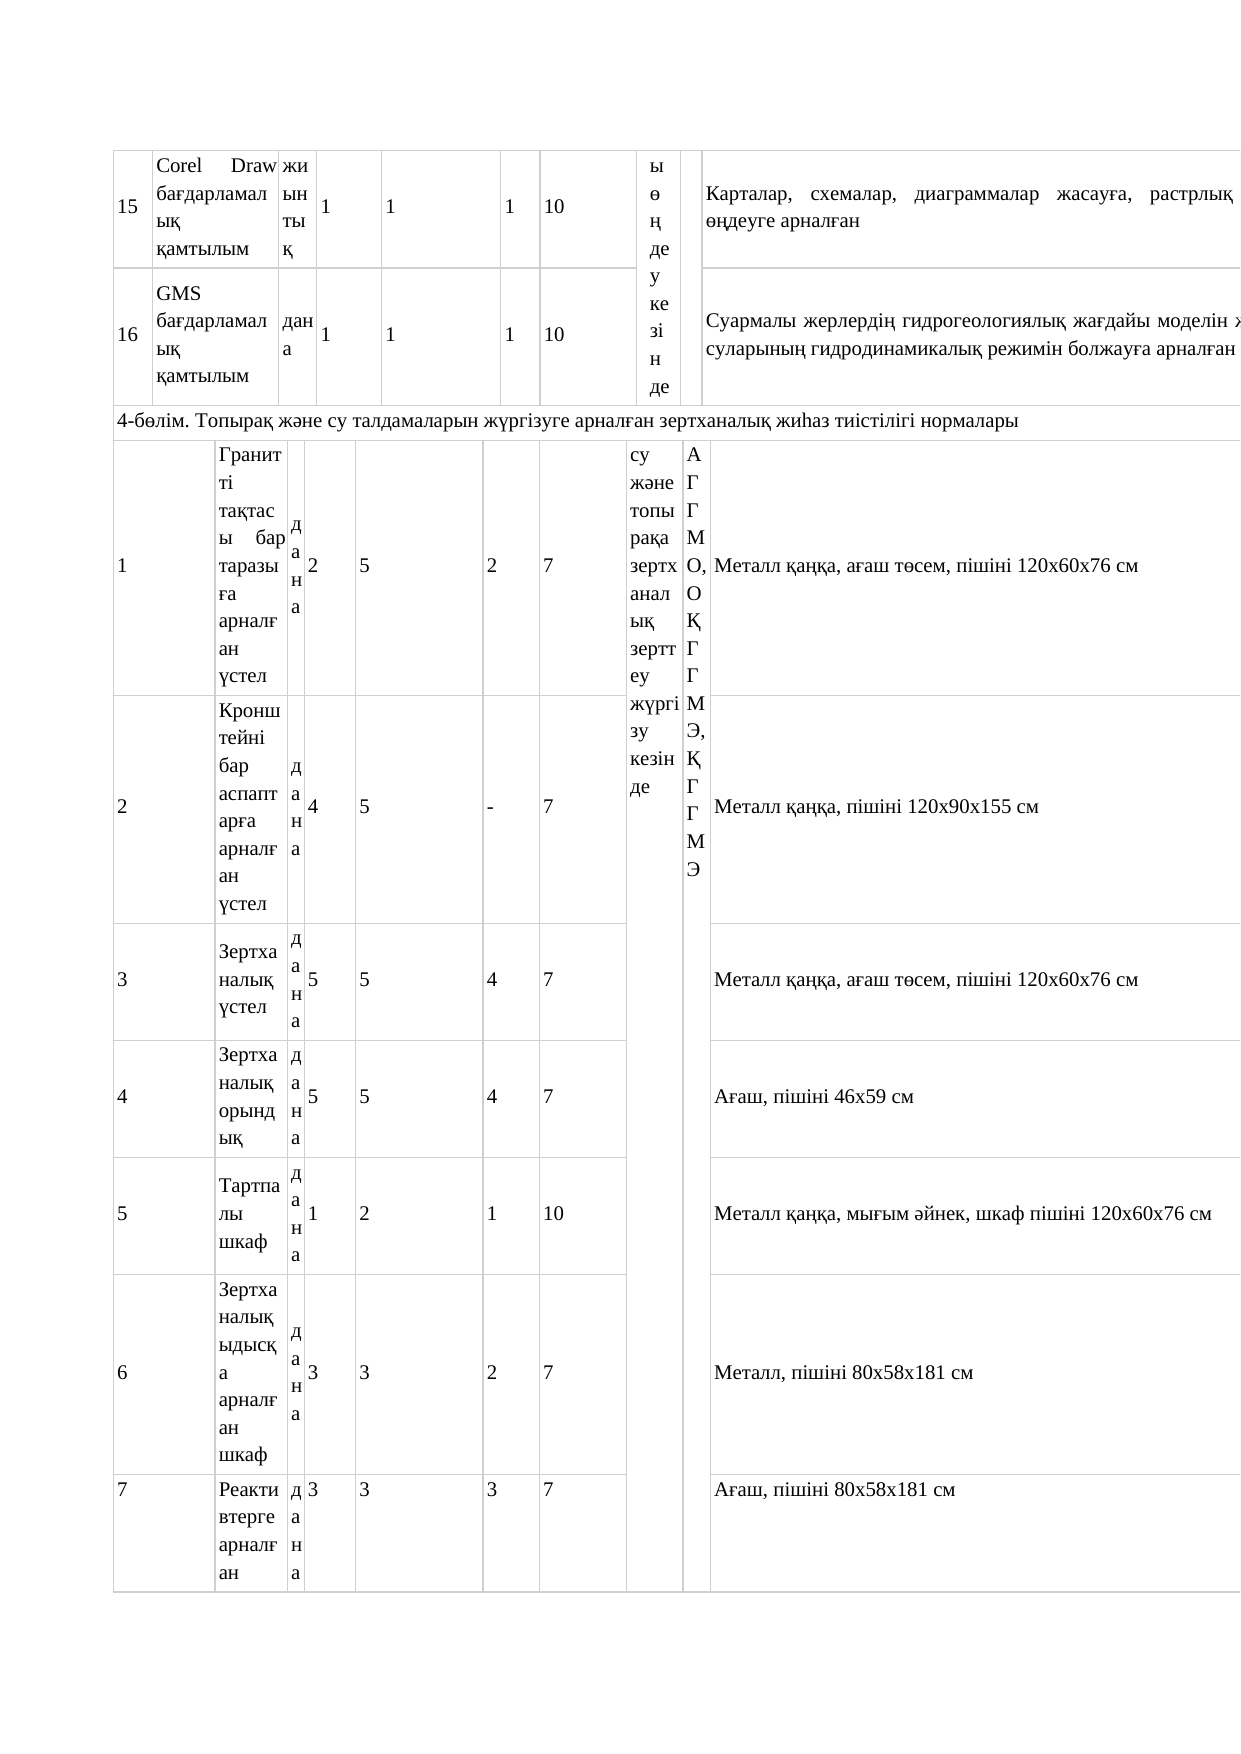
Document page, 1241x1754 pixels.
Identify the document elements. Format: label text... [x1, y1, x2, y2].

table_cell 4 [484, 1041, 539, 1157]
table_cell 7 [540, 924, 626, 1039]
table_cell 7 [540, 696, 626, 922]
table_cell Металл қаңқа, пішіні 120х90х155 см [711, 696, 1240, 922]
table_cell 2 [484, 441, 539, 695]
table_cell 4 [484, 924, 539, 1039]
table_cell Ағаш, пішіні 46х59 см [711, 1041, 1240, 1157]
table_cell 7 [540, 441, 626, 695]
table_cell 7 [114, 1475, 214, 1591]
table_cell дана [279, 269, 316, 405]
table_cell Зертханалық ыдысқа арналған шкаф [216, 1275, 287, 1474]
table_cell жиынтық [279, 151, 316, 267]
table_cell 1 [382, 269, 500, 405]
table_cell дана [288, 1041, 304, 1157]
table_cell 10 [541, 269, 636, 405]
table_cell 1 [382, 151, 500, 267]
table_cell 7 [540, 1475, 626, 1591]
table_cell 5 [356, 924, 482, 1039]
table_cell 3 [114, 924, 214, 1039]
table_cell 1 [317, 269, 381, 405]
table_cell Металл қаңқа, мығым әйнек, шкаф пішіні 120х60х76 см [711, 1158, 1240, 1274]
table_cell Суармалы жерлердің гидрогеологиялық жағдайы моделін жасауға, жер асты суларының гидродинамикалық режимін болжауға арналған [703, 269, 1240, 405]
table_cell 1 [114, 441, 214, 695]
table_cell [216, 1475, 287, 1591]
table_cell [711, 1475, 1240, 1591]
table_cell дана [288, 1475, 304, 1591]
table_cell 3 [305, 1475, 355, 1591]
table_cell Тартпалы шкаф [216, 1158, 287, 1274]
table_cell 10 [541, 151, 636, 267]
table_cell 4 [305, 696, 355, 922]
table_cell 7 [540, 1275, 626, 1474]
table_cell дана [288, 1275, 304, 1474]
table_cell 16 [114, 269, 152, 405]
table_cell Карталар, схемалар, диаграммалар жасауға, растрлық бейнені сандық өңдеуге арналған [703, 151, 1240, 267]
table_cell 5 [356, 441, 482, 695]
table_cell 2 [305, 441, 355, 695]
table_cell 5 [114, 1158, 214, 1274]
table_cell дана [288, 696, 304, 922]
table_cell 1 [317, 151, 381, 267]
table_cell 3 [305, 1275, 355, 1474]
table_cell 1 [484, 1158, 539, 1274]
table_cell 3 [356, 1475, 482, 1591]
table_cell дана [288, 924, 304, 1039]
table_cell 2 [356, 1158, 482, 1274]
table_cell 4-бөлім. Топырақ және су талдамаларын жүргізуге арналған зертханалық жиһаз тиістілігі нормалары [114, 406, 1240, 439]
table_cell 3 [484, 1475, 539, 1591]
table_cell 5 [305, 1041, 355, 1157]
table_cell 7 [540, 1041, 626, 1157]
table_cell су және топырақа зертханалық зерттеу жүргізу кезінде [627, 441, 682, 1591]
table_cell Металл қаңқа, ағаш төсем, пішіні 120х60х76 см [711, 441, 1240, 695]
table_cell Металл, пішіні 80х58х181 см [711, 1275, 1240, 1474]
table_cell 2 [114, 696, 214, 922]
table_cell 4 [114, 1041, 214, 1157]
table_cell Металл қаңқа, ағаш төсем, пішіні 120х60х76 см [711, 924, 1240, 1039]
table_cell дана [288, 1158, 304, 1274]
table_cell 3 [356, 1275, 482, 1474]
table_cell дана [288, 441, 304, 695]
table_cell GMS бағдарламалық қамтылым [153, 269, 278, 405]
table_cell 1 [305, 1158, 355, 1274]
table_cell Зертханалық орындық [216, 1041, 287, 1157]
table_cell 1 [501, 151, 539, 267]
table_cell 15 [114, 151, 152, 267]
table_cell 1 [501, 269, 539, 405]
table_cell 5 [305, 924, 355, 1039]
table_cell Кронштейні бар аспаптарға арналған үстел [216, 696, 287, 922]
table_cell 2 [484, 1275, 539, 1474]
table_cell 6 [114, 1275, 214, 1474]
table_cell Гранитті тақтасы бар таразыға арналған үстел [216, 441, 287, 695]
table_cell 10 [540, 1158, 626, 1274]
table_cell - [484, 696, 539, 922]
table_cell 5 [356, 1041, 482, 1157]
table_cell АГГМО, ОҚГГМЭ, ҚГГМЭ [684, 441, 710, 1591]
table_cell Зертханалық үстел [216, 924, 287, 1039]
table_cell Corel Draw бағдарламалық қамтылым [153, 151, 278, 267]
table_cell 5 [356, 696, 482, 922]
